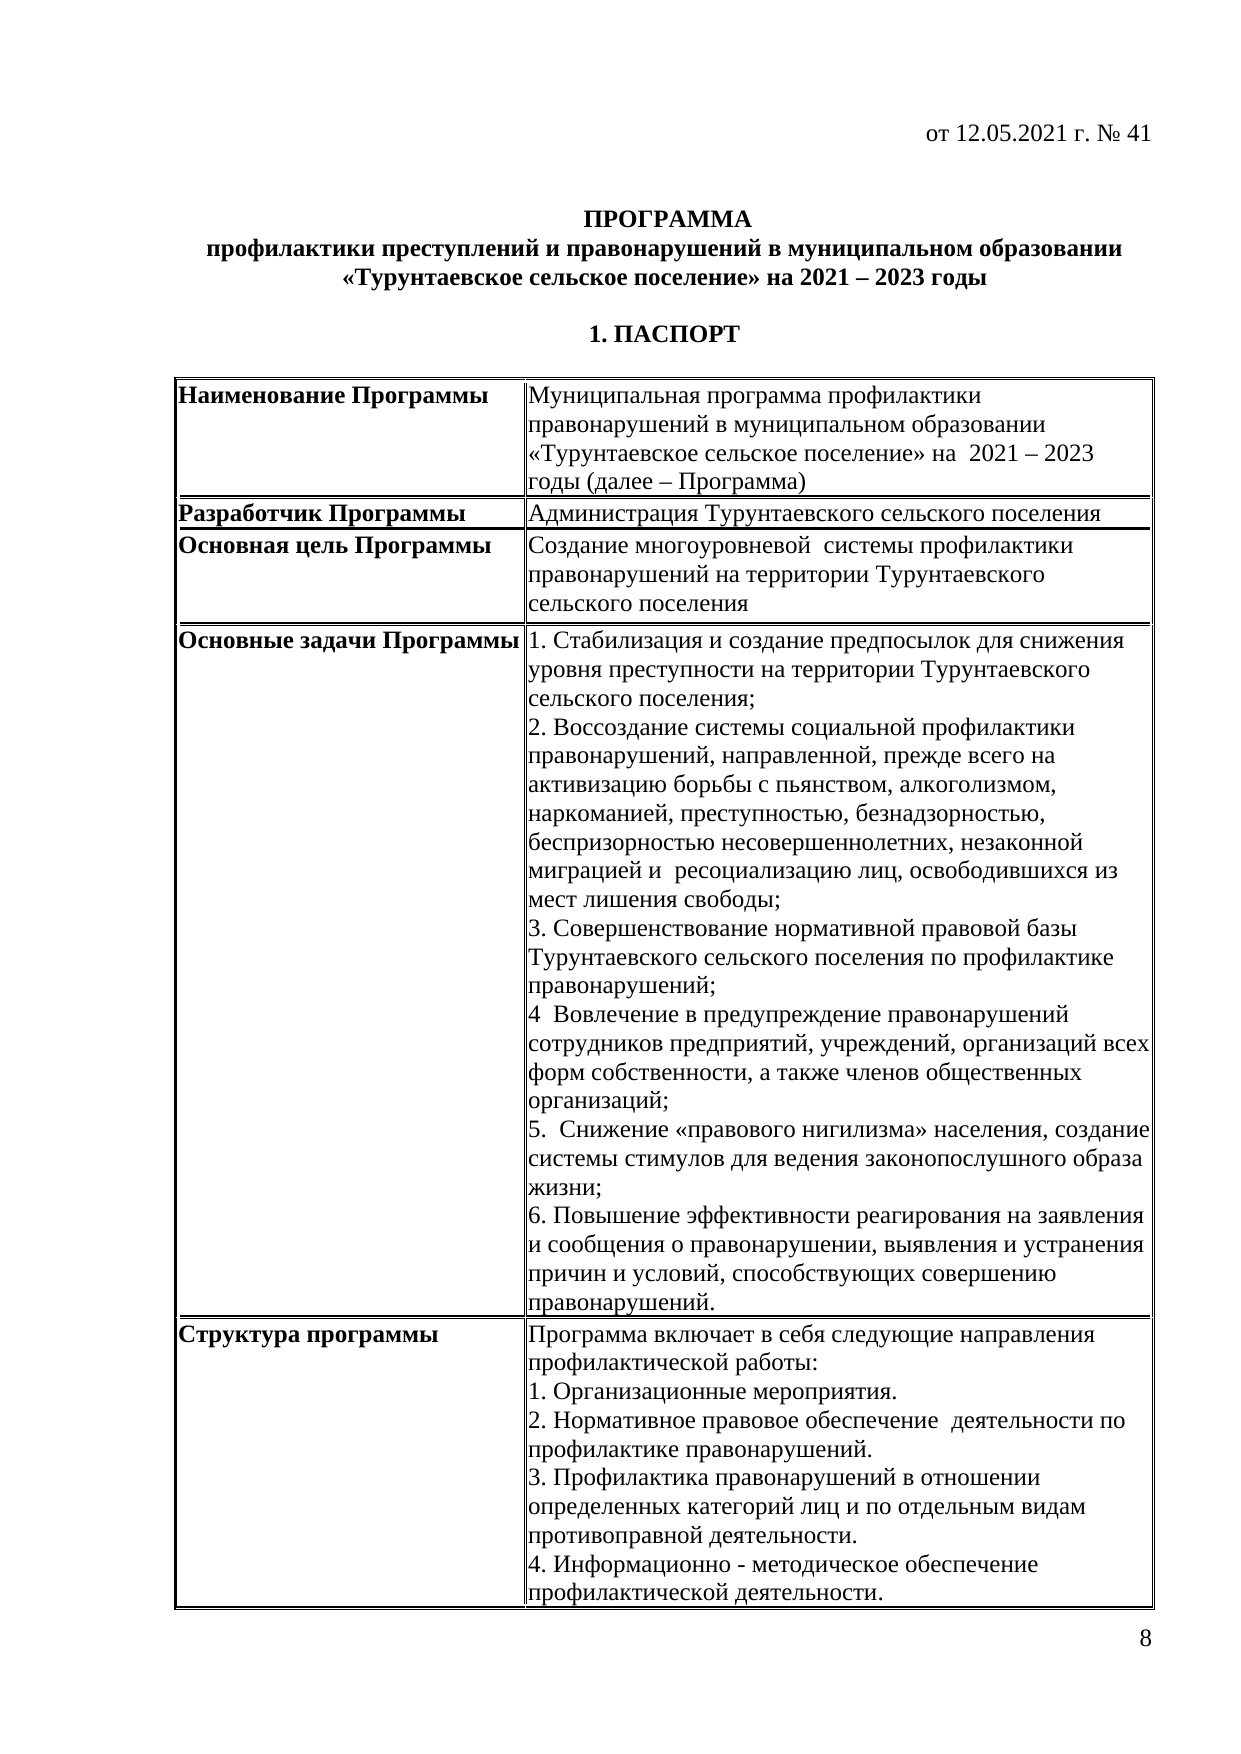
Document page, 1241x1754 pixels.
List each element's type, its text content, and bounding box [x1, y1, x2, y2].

table_header Наименование Программы [177, 380, 526, 495]
table_cell 1. Стабилизация и создание предпосылок для снижения уровня преступности на территории Турунтаевского сельского поселения; 2. Воссоздание системы социальной профилактики правонарушений, направленной, прежде всего на активизацию борьбы с пьянством, алкоголизмом, наркоманией, преступностью, безнадзорностью, беспризорностью несовершеннолетних, незаконной миграцией и ресоциализацию лиц, освободившихся из мест лишения свободы; 3. Совершенствование нормативной правовой базы Турунтаевского сельского поселения по профилактике правонарушений; 4 Вовлечение в предупреждение правонарушений сотрудников предприятий, учреждений, организаций всех форм собственности, а также членов общественных организаций; 5. Снижение «правового нигилизма» населения, создание системы стимулов для ведения законопослушного образа жизни; 6. Повышение эффективности реагирования на заявления и сообщения о правонарушении, выявления и устранения причин и условий, способствующих совершению правонарушений. [527, 622, 1152, 1315]
table_cell Программа включает в себя следующие направления профилактической работы: 1. Организационные мероприятия. 2. Нормативное правовое обеспечение деятельности по профилактике правонарушений. 3. Профилактика правонарушений в отношении определенных категорий лиц и по отдельным видам противоправной деятельности. 4. Информационно - методическое обеспечение профилактической деятельности. [526, 1315, 1152, 1606]
table_cell Основная цель Программы [177, 527, 524, 622]
table_cell Создание многоуровневой системы профилактики правонарушений на территории Турунтаевского сельского поселения [527, 527, 1152, 622]
table_cell Администрация Турунтаевского сельского поселения [527, 495, 1152, 527]
text 1. ПАСПОРТ [177, 319, 1152, 348]
table_cell Основные задачи Программы [177, 622, 524, 1315]
table_cell Разработчик Программы [177, 495, 524, 527]
table_cell Структура программы [177, 1315, 526, 1606]
text ПРОГРАММА [177, 204, 1152, 233]
text профилактики преступлений и правонарушений в муниципальном образовании «Турунтаевское сельское поселение» на 2021 – 2023 годы [177, 233, 1152, 291]
text от 12.05.2021 г. № 41 [177, 118, 1152, 147]
table_header Муниципальная программа профилактики правонарушений в муниципальном образовании «Турунтаевское сельское поселение» на 2021 – 2023 годы (далее – Программа) [526, 380, 1152, 495]
